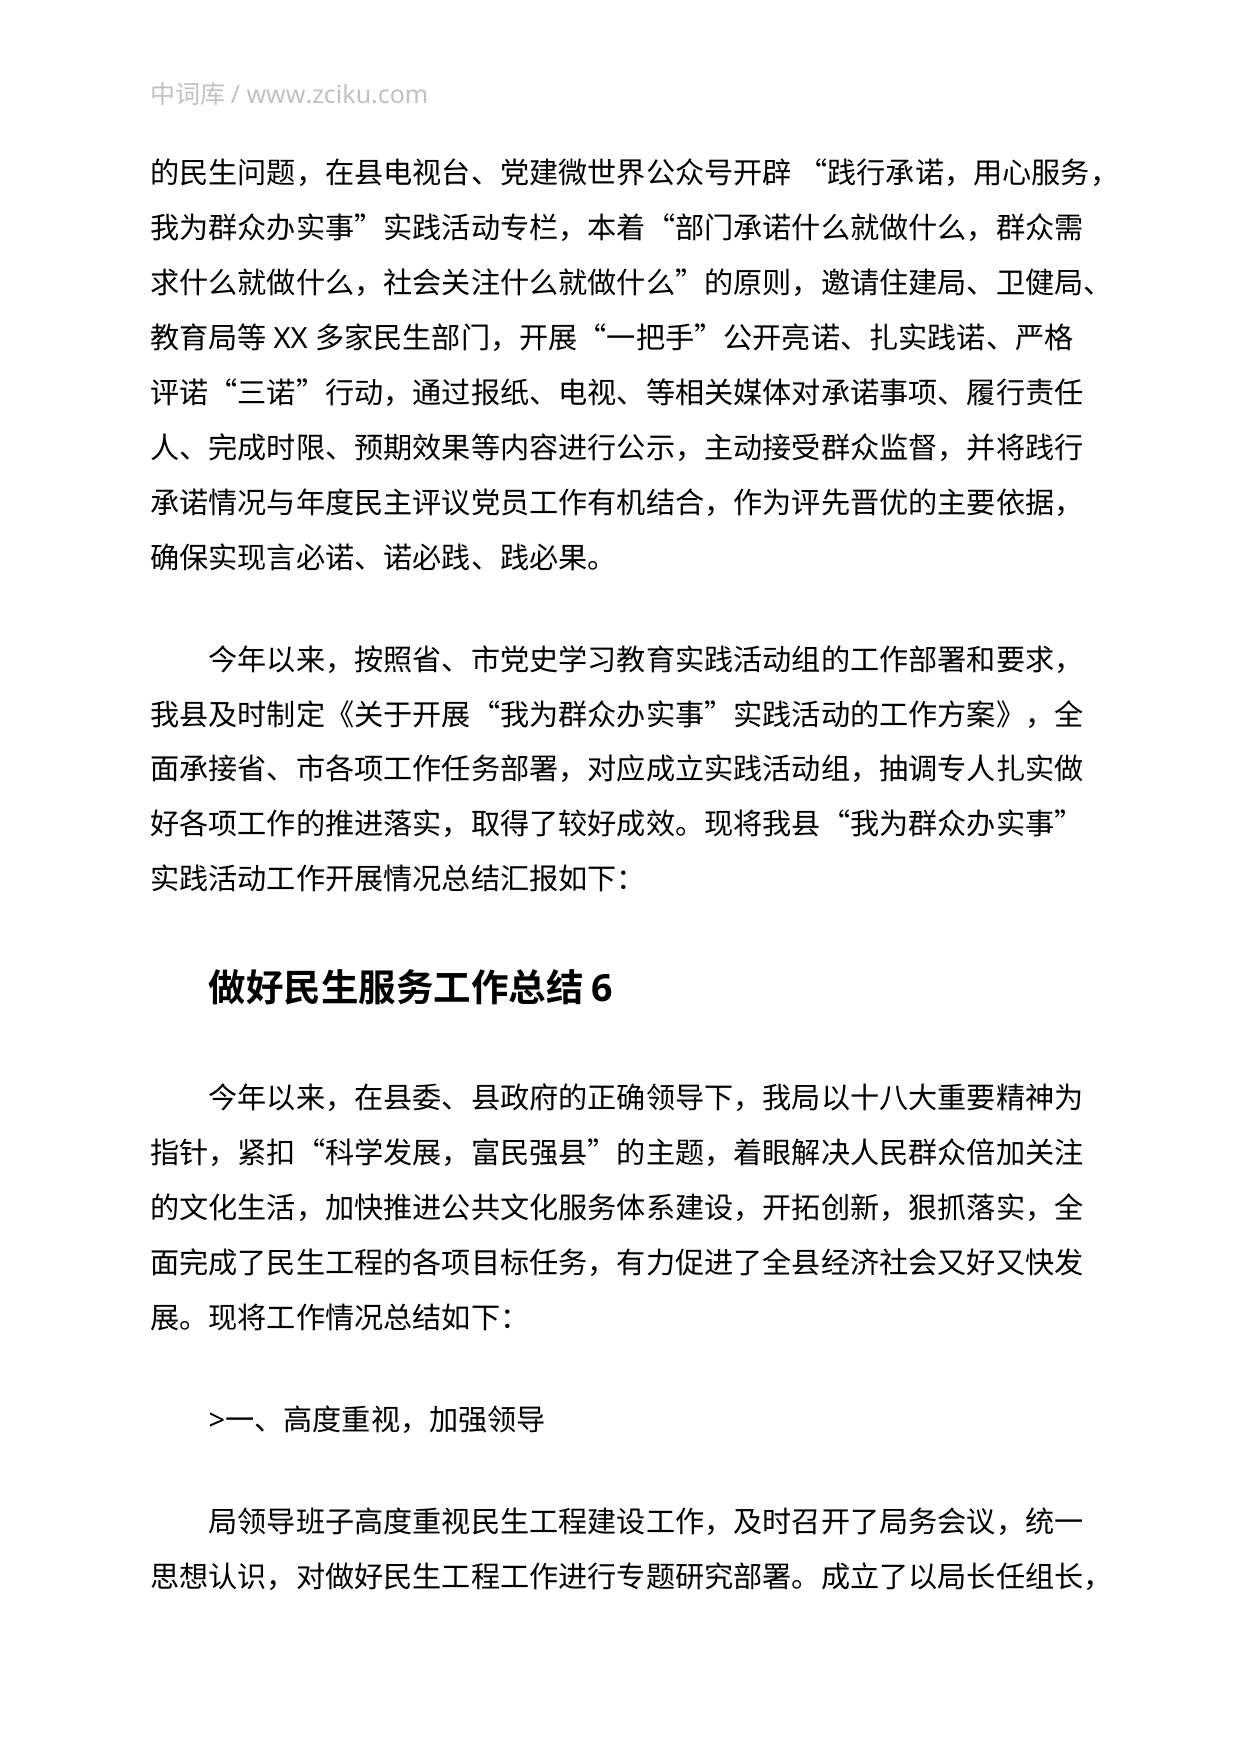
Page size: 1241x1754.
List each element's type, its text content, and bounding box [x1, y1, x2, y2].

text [150, 1498, 1090, 1596]
text 今年以来，在县委、县政府的正确领导下，我局以十八大重要精神为指针，紧扣“科学发展，富民强县”的主题，着眼解决人民群众倍加关注的文化生活，加快推进公共文化服务体系建设，开拓创新，狠抓落实，全面完成了民生工程的各项目标任务，有力促进了全县经济社会又好又快发展。现将工作情况总结如下： [150, 1075, 1090, 1337]
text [150, 150, 1090, 577]
text 今年以来，按照省、市党史学习教育实践活动组的工作部署和要求，我县及时制定《关于开展“我为群众办实事”实践活动的工作方案》，全面承接省、市各项工作任务部署，对应成立实践活动组，抽调专人扎实做好各项工作的推进落实，取得了较好成效。现将我县“我为群众办实事”实践活动工作开展情况总结汇报如下： [150, 636, 1090, 898]
text 做好民生服务工作总结6 [150, 957, 1090, 1012]
text >一、高度重视，加强领导 [150, 1396, 1090, 1439]
